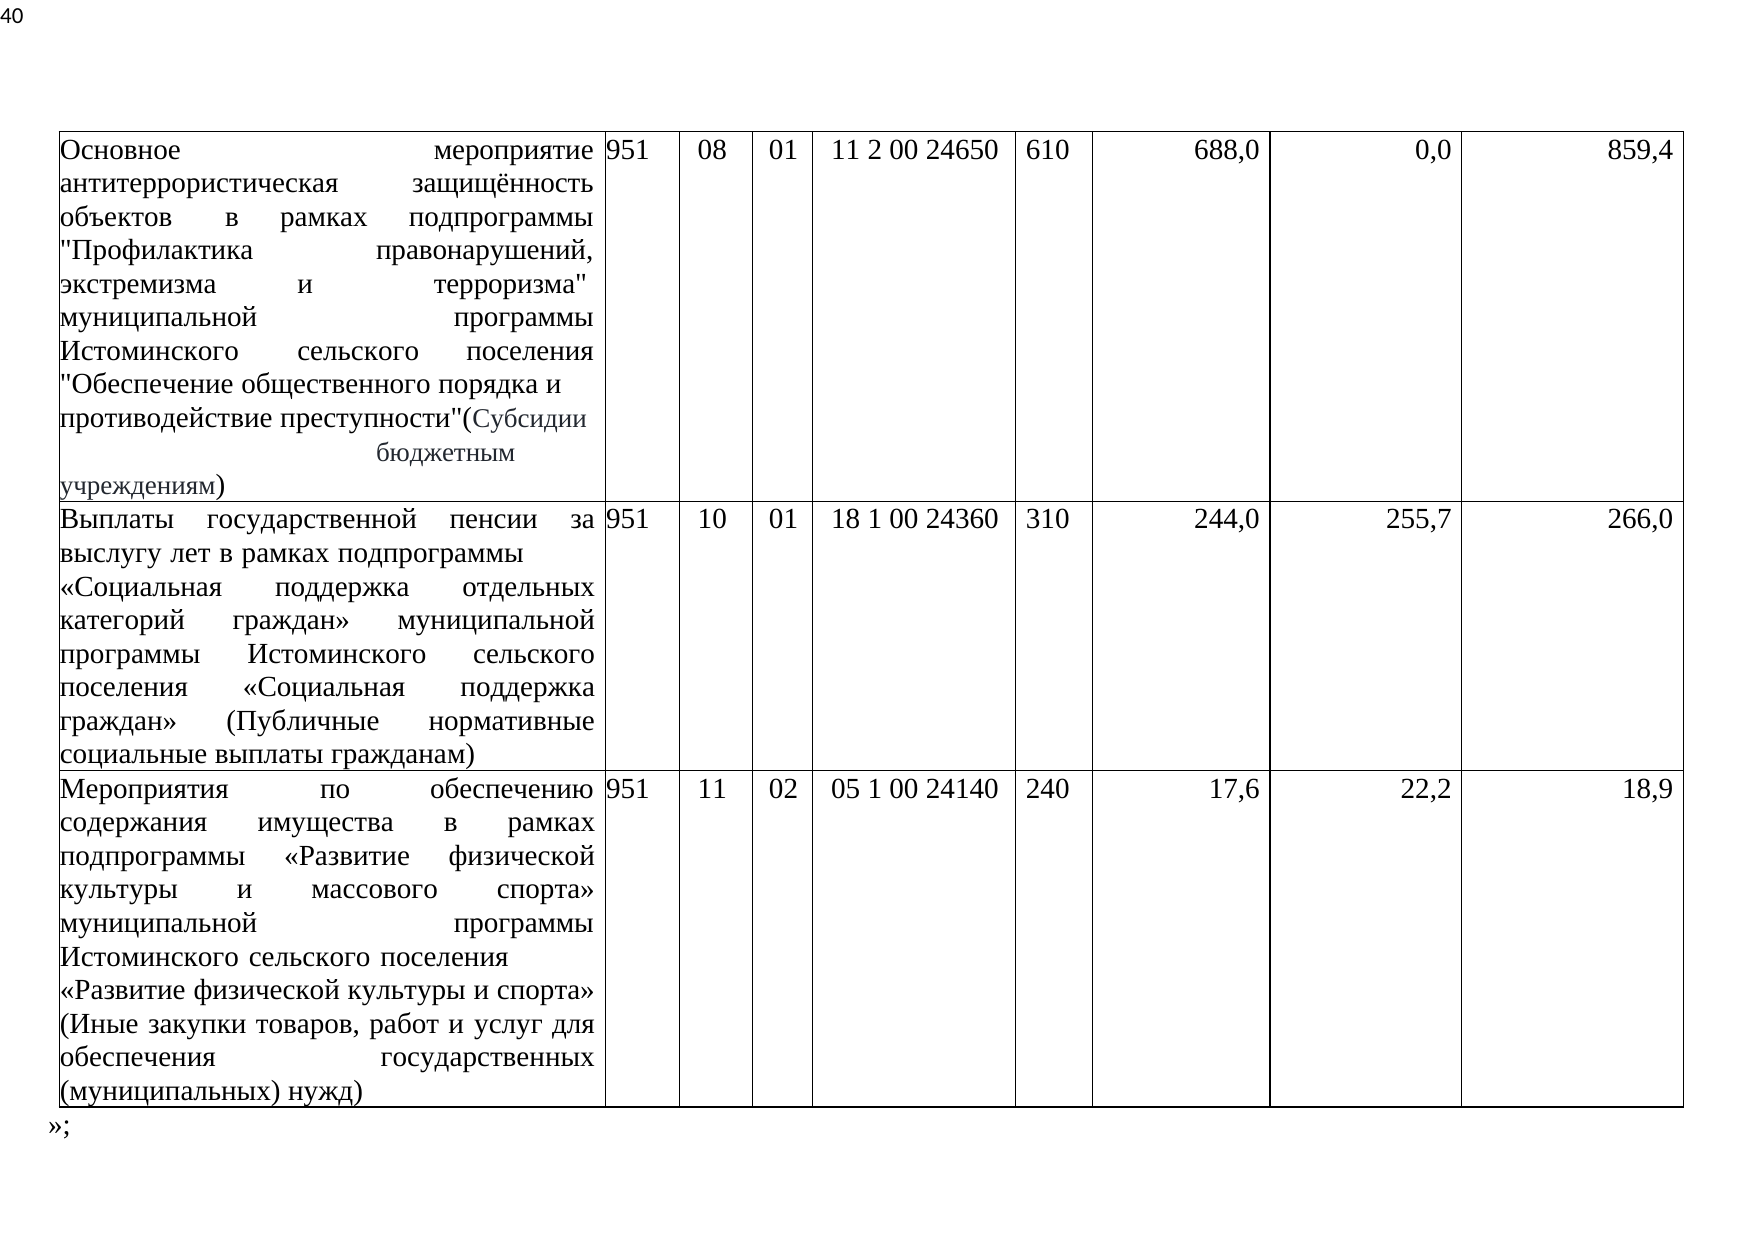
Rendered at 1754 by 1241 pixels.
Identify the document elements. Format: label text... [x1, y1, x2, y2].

text »; [48, 1107, 1725, 1141]
table_cell 01 [753, 502, 812, 770]
table_cell 05 1 00 24140 [813, 771, 1015, 1106]
table_cell 244,0 [1093, 502, 1269, 770]
table_header 859,4 [1462, 132, 1683, 501]
table_cell 266,0 [1462, 502, 1683, 770]
table_cell 18 1 00 24360 [813, 502, 1015, 770]
table_header 951 [606, 132, 679, 501]
table_cell 22,2 [1271, 771, 1461, 1106]
table_cell 02 [753, 771, 812, 1106]
table_header 0,0 [1271, 132, 1461, 501]
table_cell 10 [680, 502, 752, 770]
table_header 11 2 00 24650 [813, 132, 1015, 501]
table_header 08 [680, 132, 752, 501]
table_header 688,0 [1093, 132, 1269, 501]
table_header 01 [753, 132, 812, 501]
table_cell Мероприятия по обеспечению содержания имущества в рамках подпрограммы «Развитие физической культуры и массового спорта» муниципальной программы Истоминского сельского поселения «Развитие физической культуры и спорта» (Иные закупки товаров, работ и услуг для обеспечения государственных (муниципальных) нужд) [60, 771, 605, 1106]
table_cell 951 [606, 771, 679, 1106]
table_cell 17,6 [1093, 771, 1269, 1106]
table_cell 11 [680, 771, 752, 1106]
table_cell Выплаты государственной пенсии за выслугу лет в рамках подпрограммы «Социальная поддержка отдельных категорий граждан» муниципальной программы Истоминского сельского поселения «Социальная поддержка граждан» (Публичные нормативные социальные выплаты гражданам) [60, 502, 605, 770]
table_cell 18,9 [1462, 771, 1683, 1106]
table_header Основное мероприятие антитеррористическая защищённость объектов в рамках подпрограммы "Профилактика правонарушений, экстремизма и терроризма" муниципальной программы Истоминского сельского поселения "Обеспечение общественного порядка и противодействие преступности"(Субсидии бюджетным учреждениям) [60, 132, 605, 501]
table_cell 240 [1016, 771, 1092, 1106]
table_header 610 [1016, 132, 1092, 501]
table_cell 255,7 [1271, 502, 1461, 770]
table_cell 310 [1016, 502, 1092, 770]
table_cell 951 [606, 502, 679, 770]
